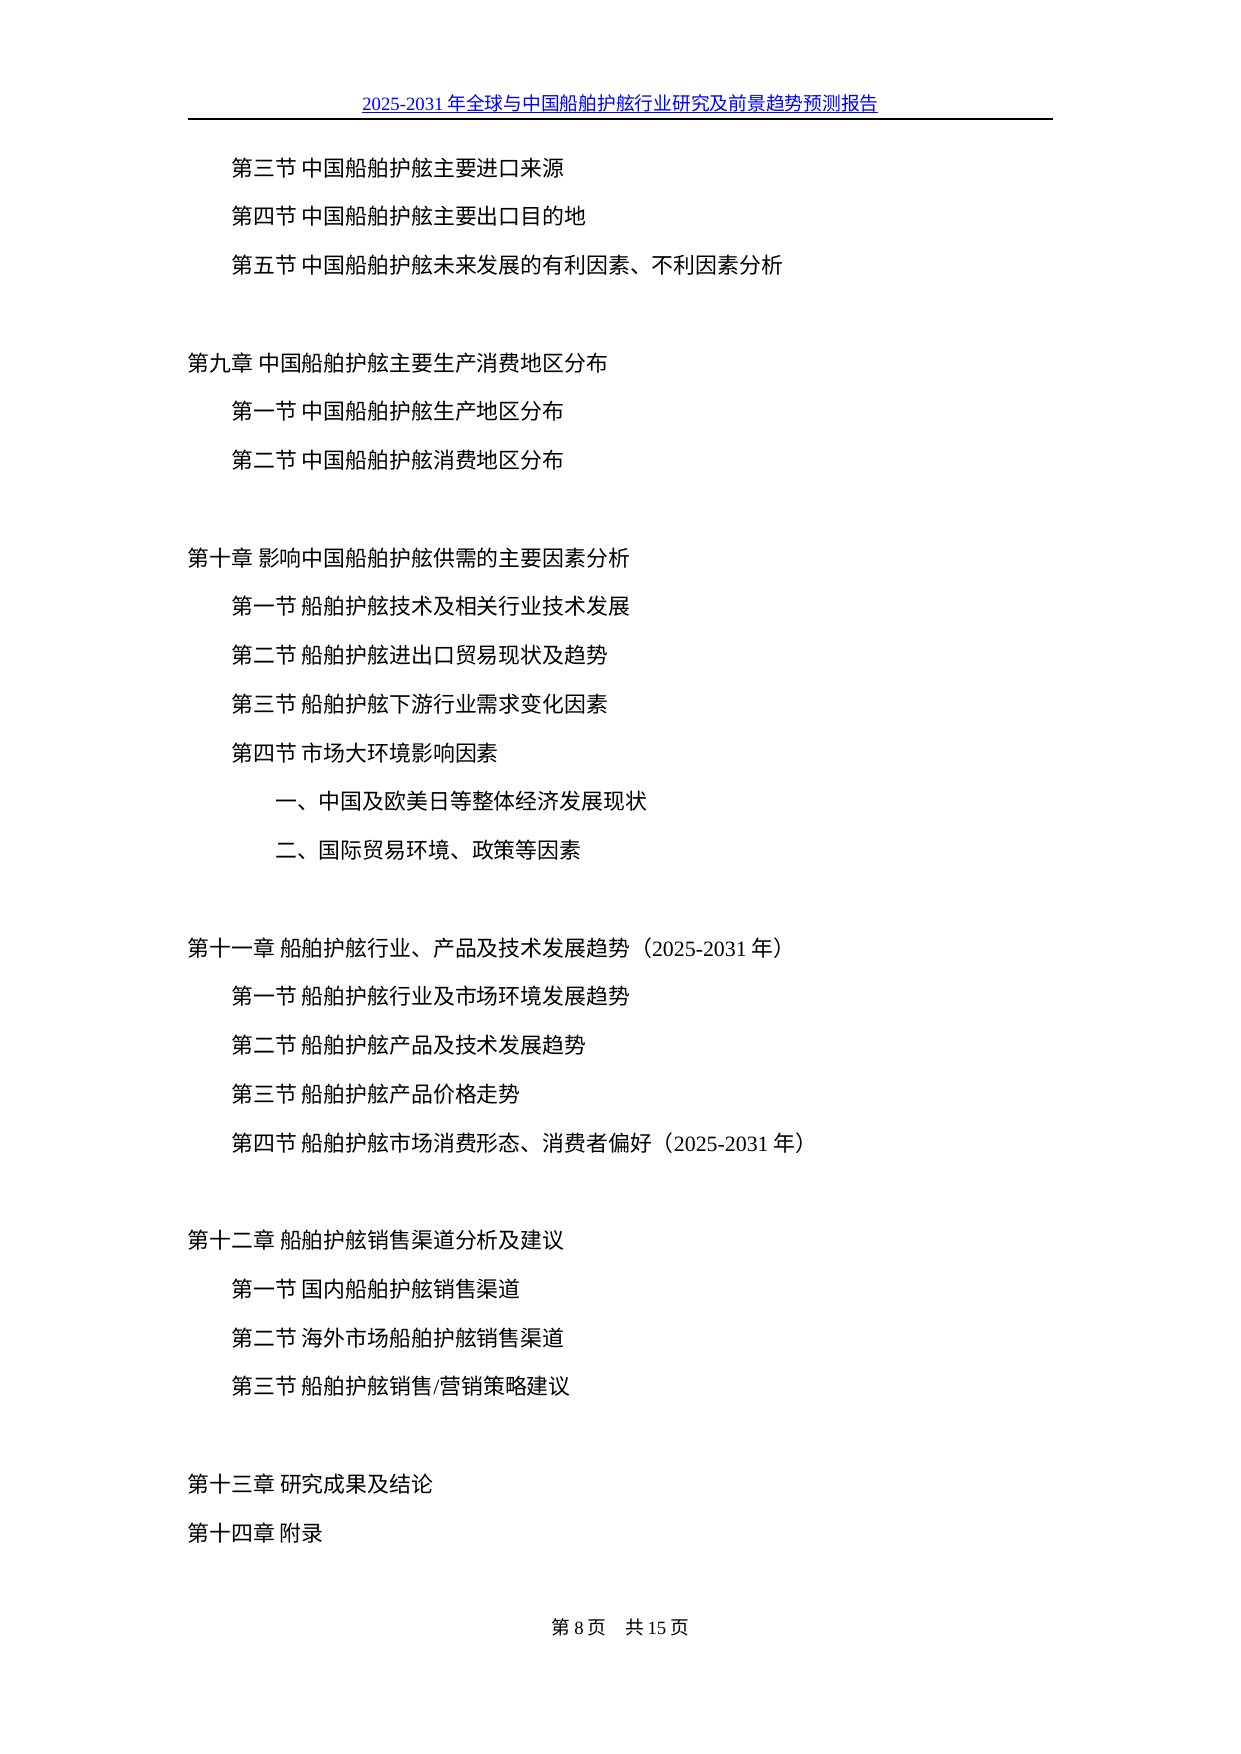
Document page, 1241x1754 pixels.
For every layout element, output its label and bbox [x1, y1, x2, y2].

text [187, 150, 1053, 1548]
